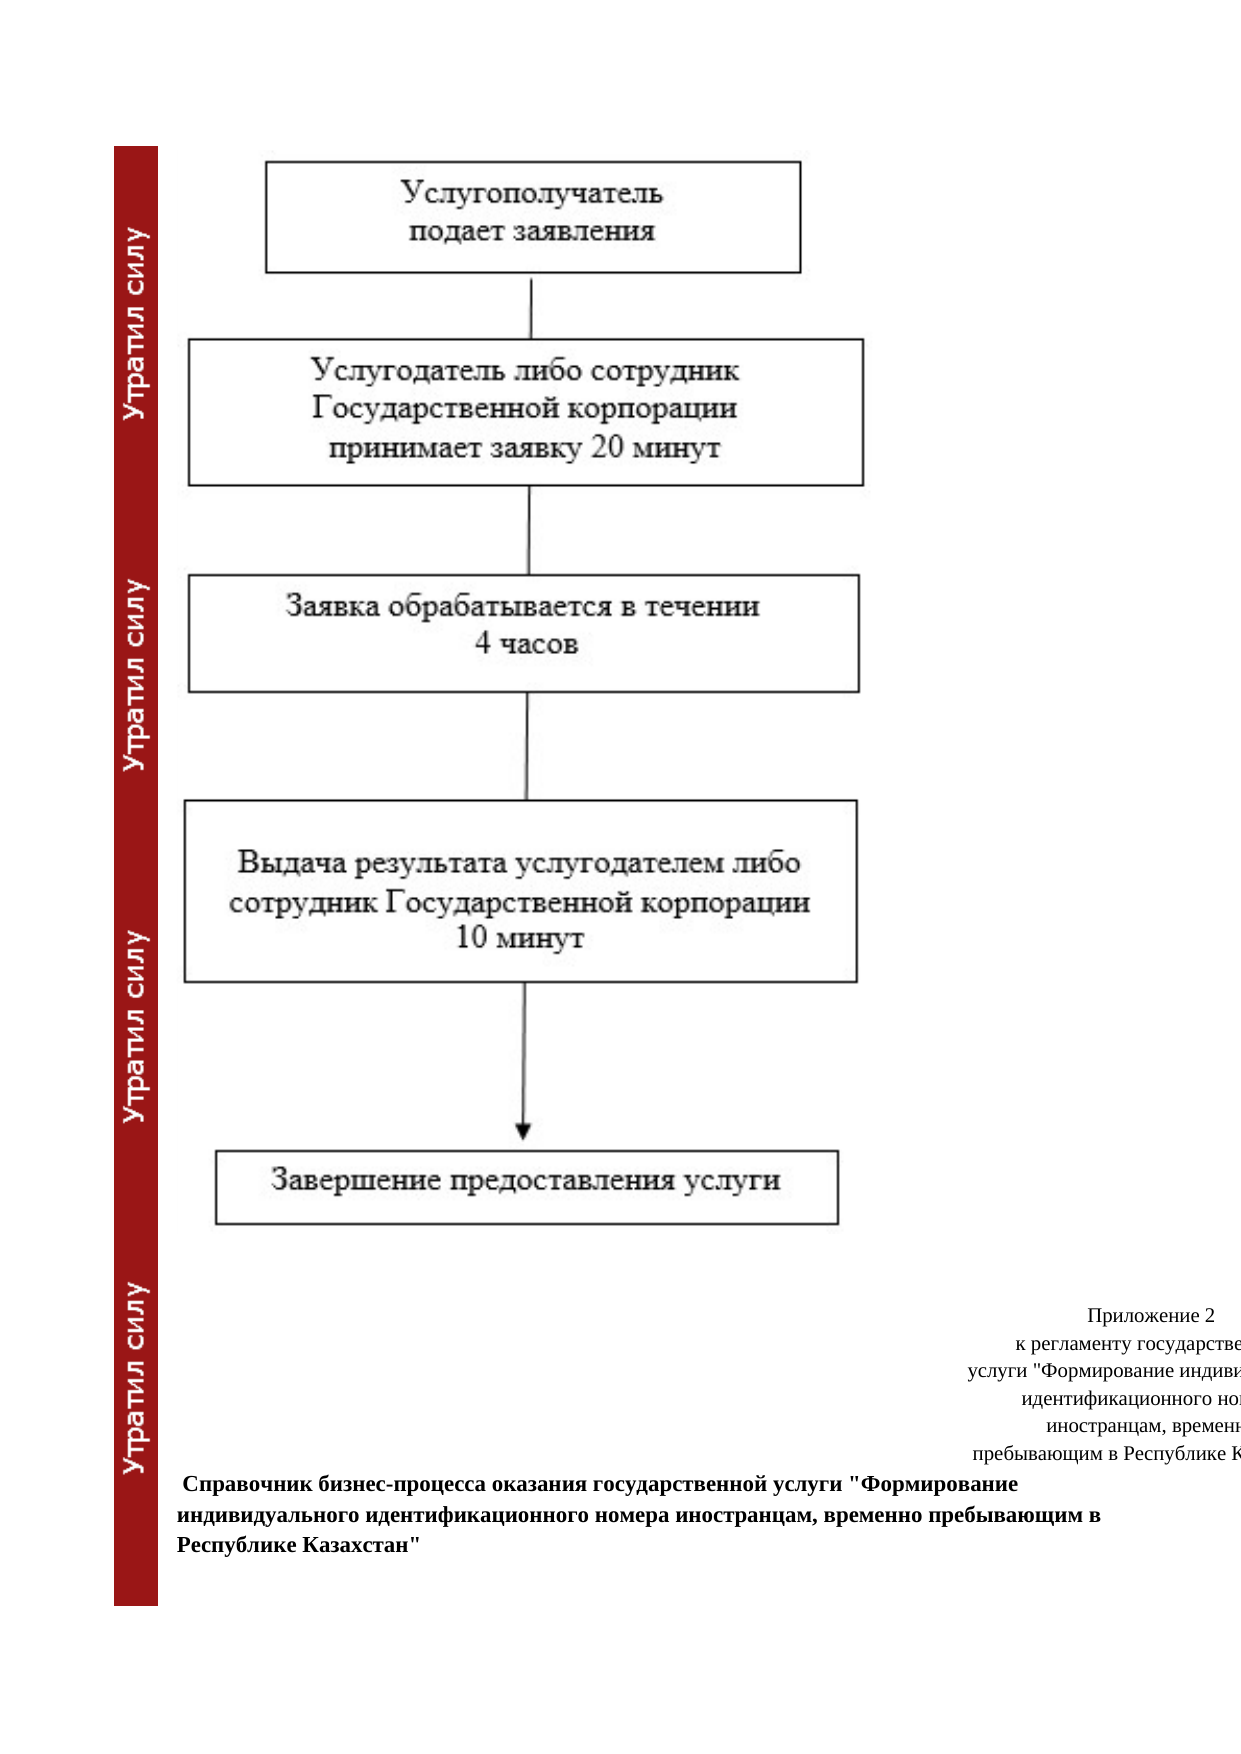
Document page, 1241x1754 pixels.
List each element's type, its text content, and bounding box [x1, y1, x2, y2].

table_header Приложение 2 к регламенту государственной услуги "Формирование индивидуального идентификационного номера иностранцам, временно пребывающим в Республике Казахстан" [912, 1301, 1240, 1471]
picture [176, 150, 873, 1234]
picture [114, 1557, 158, 1606]
table_header [101, 1301, 912, 1471]
picture [114, 146, 158, 1301]
text Справочник бизнес-процесса оказания государственной услуги "Формирование индивидуального идентификационного номера иностранцам, временно пребывающим в Республике Казахстан" [112, 1471, 1128, 1557]
